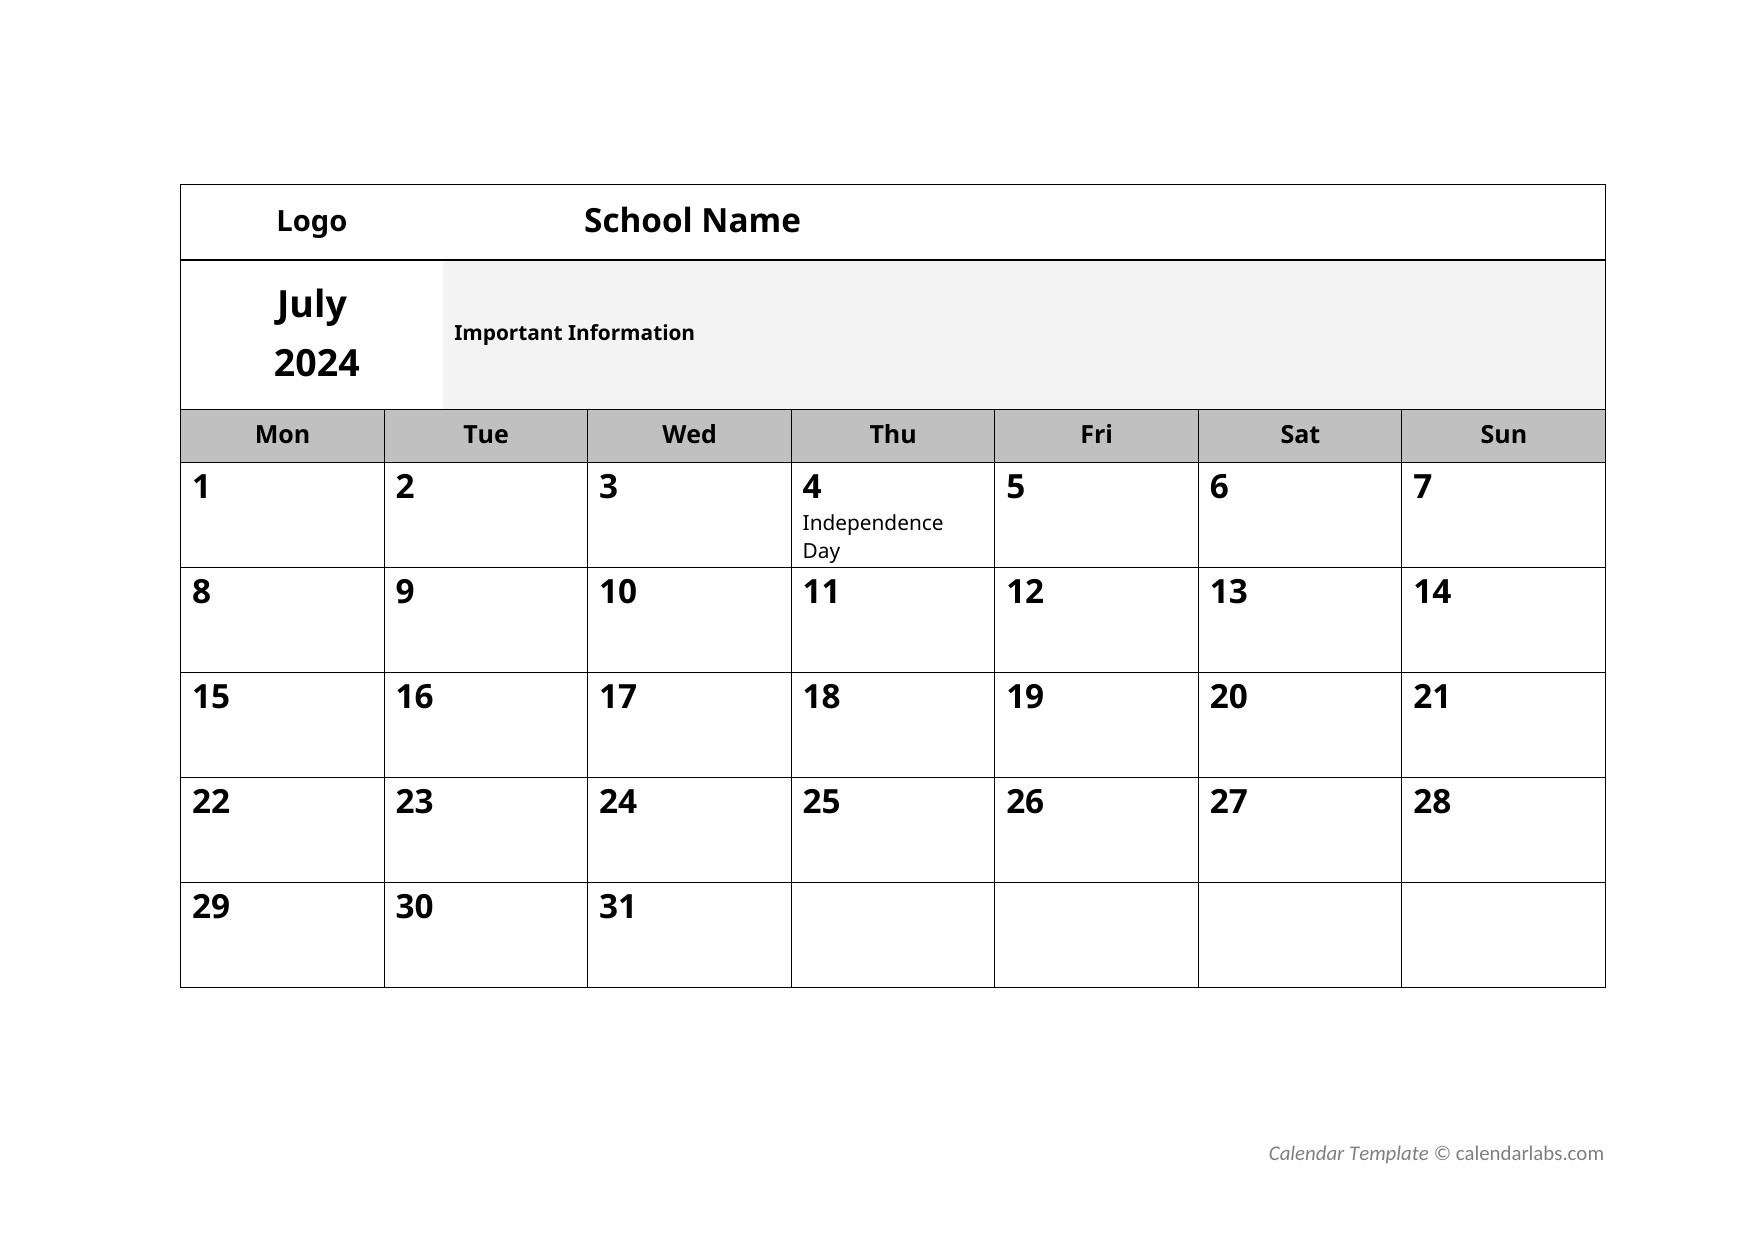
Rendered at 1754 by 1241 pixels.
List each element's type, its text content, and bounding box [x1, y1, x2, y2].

table_cell July 2024 [181, 261, 443, 409]
table_cell 2 [385, 463, 587, 567]
table_cell 24 [588, 778, 791, 882]
table_cell 31 [588, 883, 791, 987]
table_cell 8 [181, 568, 384, 672]
table_cell 28 [1402, 778, 1605, 882]
table_cell 19 [995, 673, 1198, 777]
table_cell 25 [792, 778, 994, 882]
table_cell 26 [995, 778, 1198, 882]
table_cell 4 Independence Day [792, 463, 994, 567]
table_cell [1402, 883, 1605, 987]
table_cell [995, 883, 1198, 987]
table_cell [792, 883, 994, 987]
table_cell 29 [181, 883, 384, 987]
table_cell Mon [181, 410, 384, 462]
table_cell Important Information [443, 261, 1605, 409]
table_cell Tue [385, 410, 587, 462]
table_cell 22 [181, 778, 384, 882]
table_cell 23 [385, 778, 587, 882]
table_cell Sun [1402, 410, 1605, 462]
table_header Logo [181, 185, 443, 259]
table_cell 16 [385, 673, 587, 777]
table_cell 13 [1199, 568, 1401, 672]
table_cell 11 [792, 568, 994, 672]
table_cell 21 [1402, 673, 1605, 777]
table_cell 1 [181, 463, 384, 567]
table_cell Sat [1199, 410, 1401, 462]
table_cell Wed [588, 410, 791, 462]
table_cell 5 [995, 463, 1198, 567]
table_cell 17 [588, 673, 791, 777]
table_cell 7 [1402, 463, 1605, 567]
table_cell Fri [995, 410, 1198, 462]
table_cell 6 [1199, 463, 1401, 567]
table_cell 20 [1199, 673, 1401, 777]
table_cell 27 [1199, 778, 1401, 882]
table_cell 3 [588, 463, 791, 567]
table_cell 30 [385, 883, 587, 987]
table_cell 15 [181, 673, 384, 777]
table_header School Name [443, 185, 1605, 259]
table_cell Thu [792, 410, 994, 462]
table_cell 9 [385, 568, 587, 672]
table_cell 12 [995, 568, 1198, 672]
table_cell 14 [1402, 568, 1605, 672]
table_cell [1199, 883, 1401, 987]
table_cell 10 [588, 568, 791, 672]
table_cell 18 [792, 673, 994, 777]
